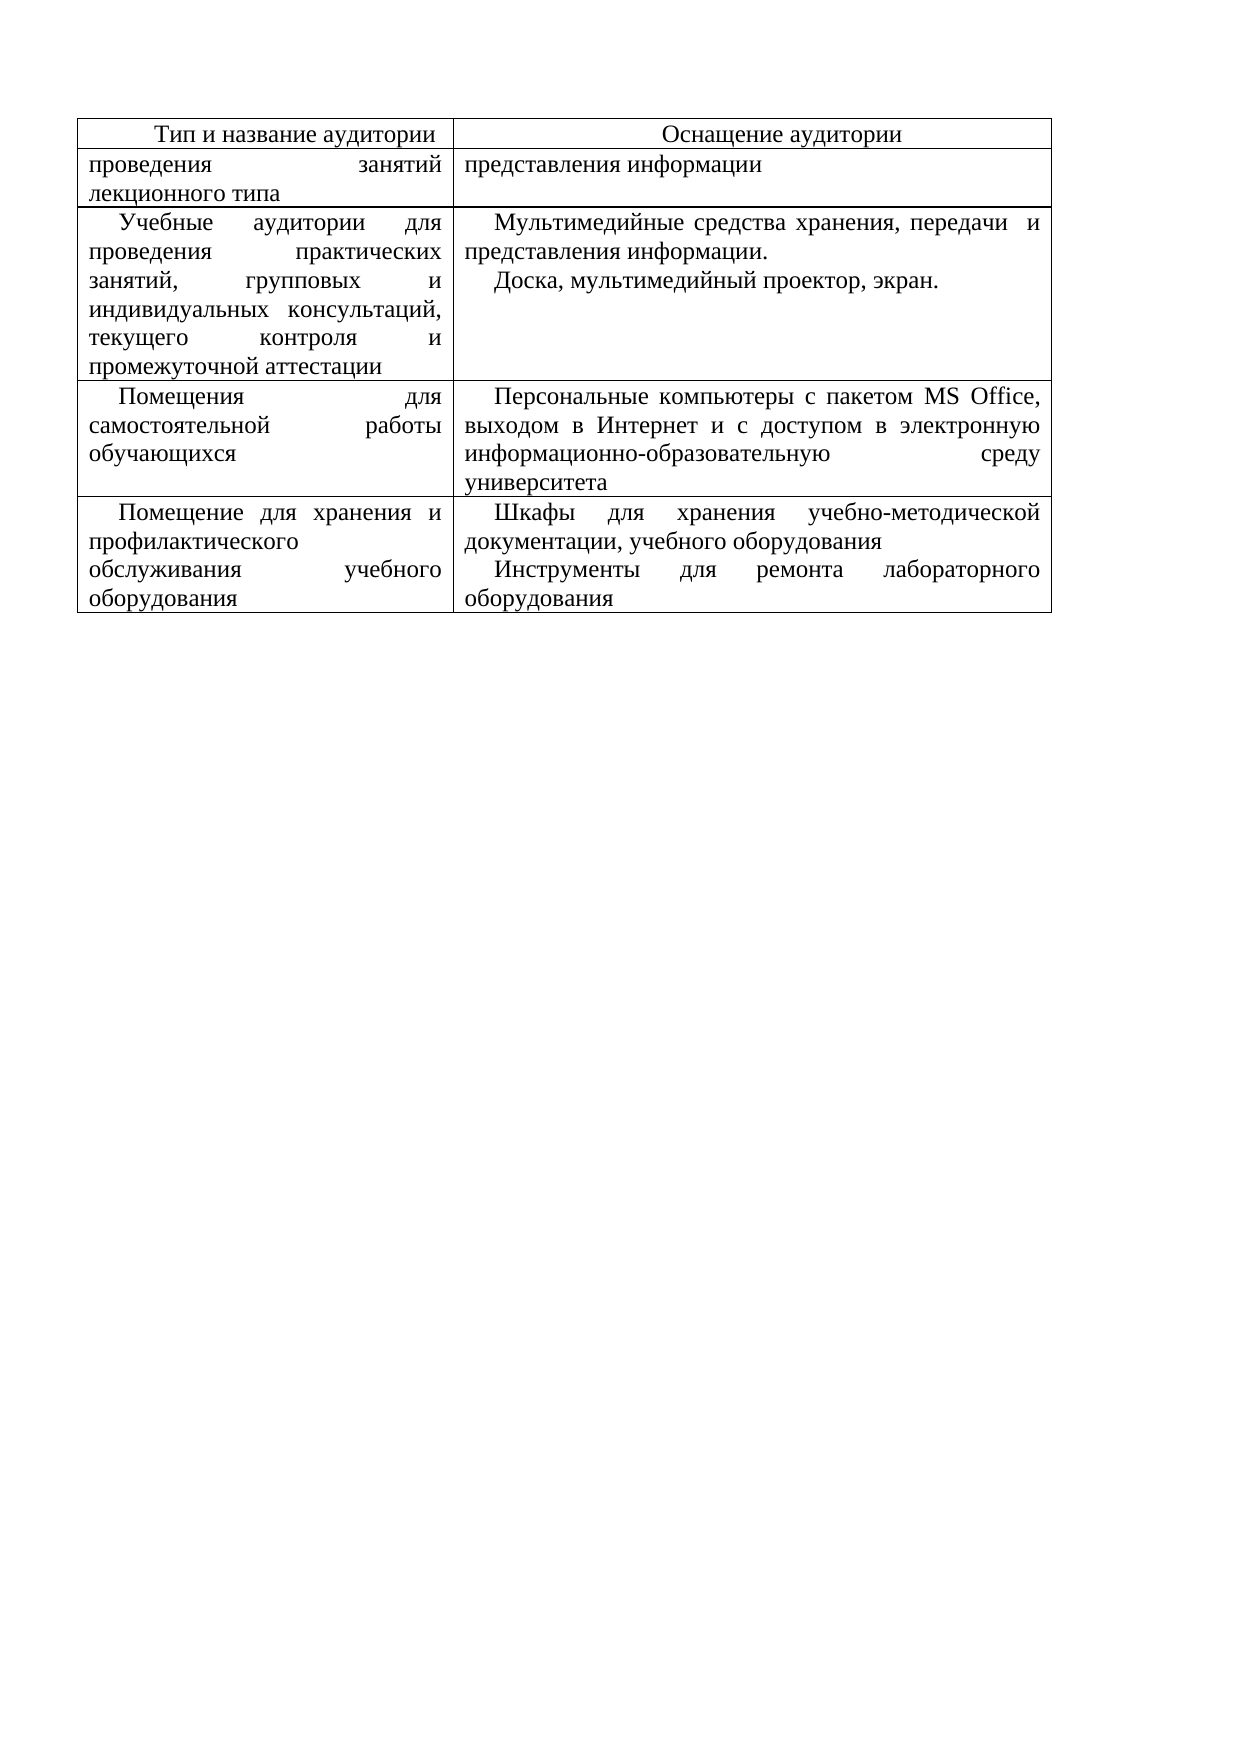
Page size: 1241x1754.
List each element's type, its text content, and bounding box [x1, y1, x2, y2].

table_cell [454, 149, 1051, 206]
table_header Тип и название аудитории [78, 119, 453, 148]
table_header Оснащение аудитории [454, 119, 1051, 148]
table_cell Помещения для самостоятельной работы обучающихся [78, 381, 453, 496]
table_cell Шкафы для хранения учебно-методической документации, учебного оборудования Инструменты для ремонта лабораторного оборудования [454, 497, 1051, 612]
table_cell Персональные компьютеры с пакетом MS Office, выходом в Интернет и с доступом в электронную информационно-образовательную среду университета [454, 381, 1051, 496]
table_cell Помещение для хранения и профилактического обслуживания учебного оборудования [78, 497, 453, 612]
table_cell Учебные аудитории для проведения практических занятий, групповых и индивидуальных консультаций, текущего контроля и промежуточной аттестации [78, 208, 453, 380]
table_cell Мультимедийные средства хранения, передачи и представления информации. Доска, мультимедийный проектор, экран. [454, 208, 1051, 380]
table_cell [78, 149, 453, 206]
